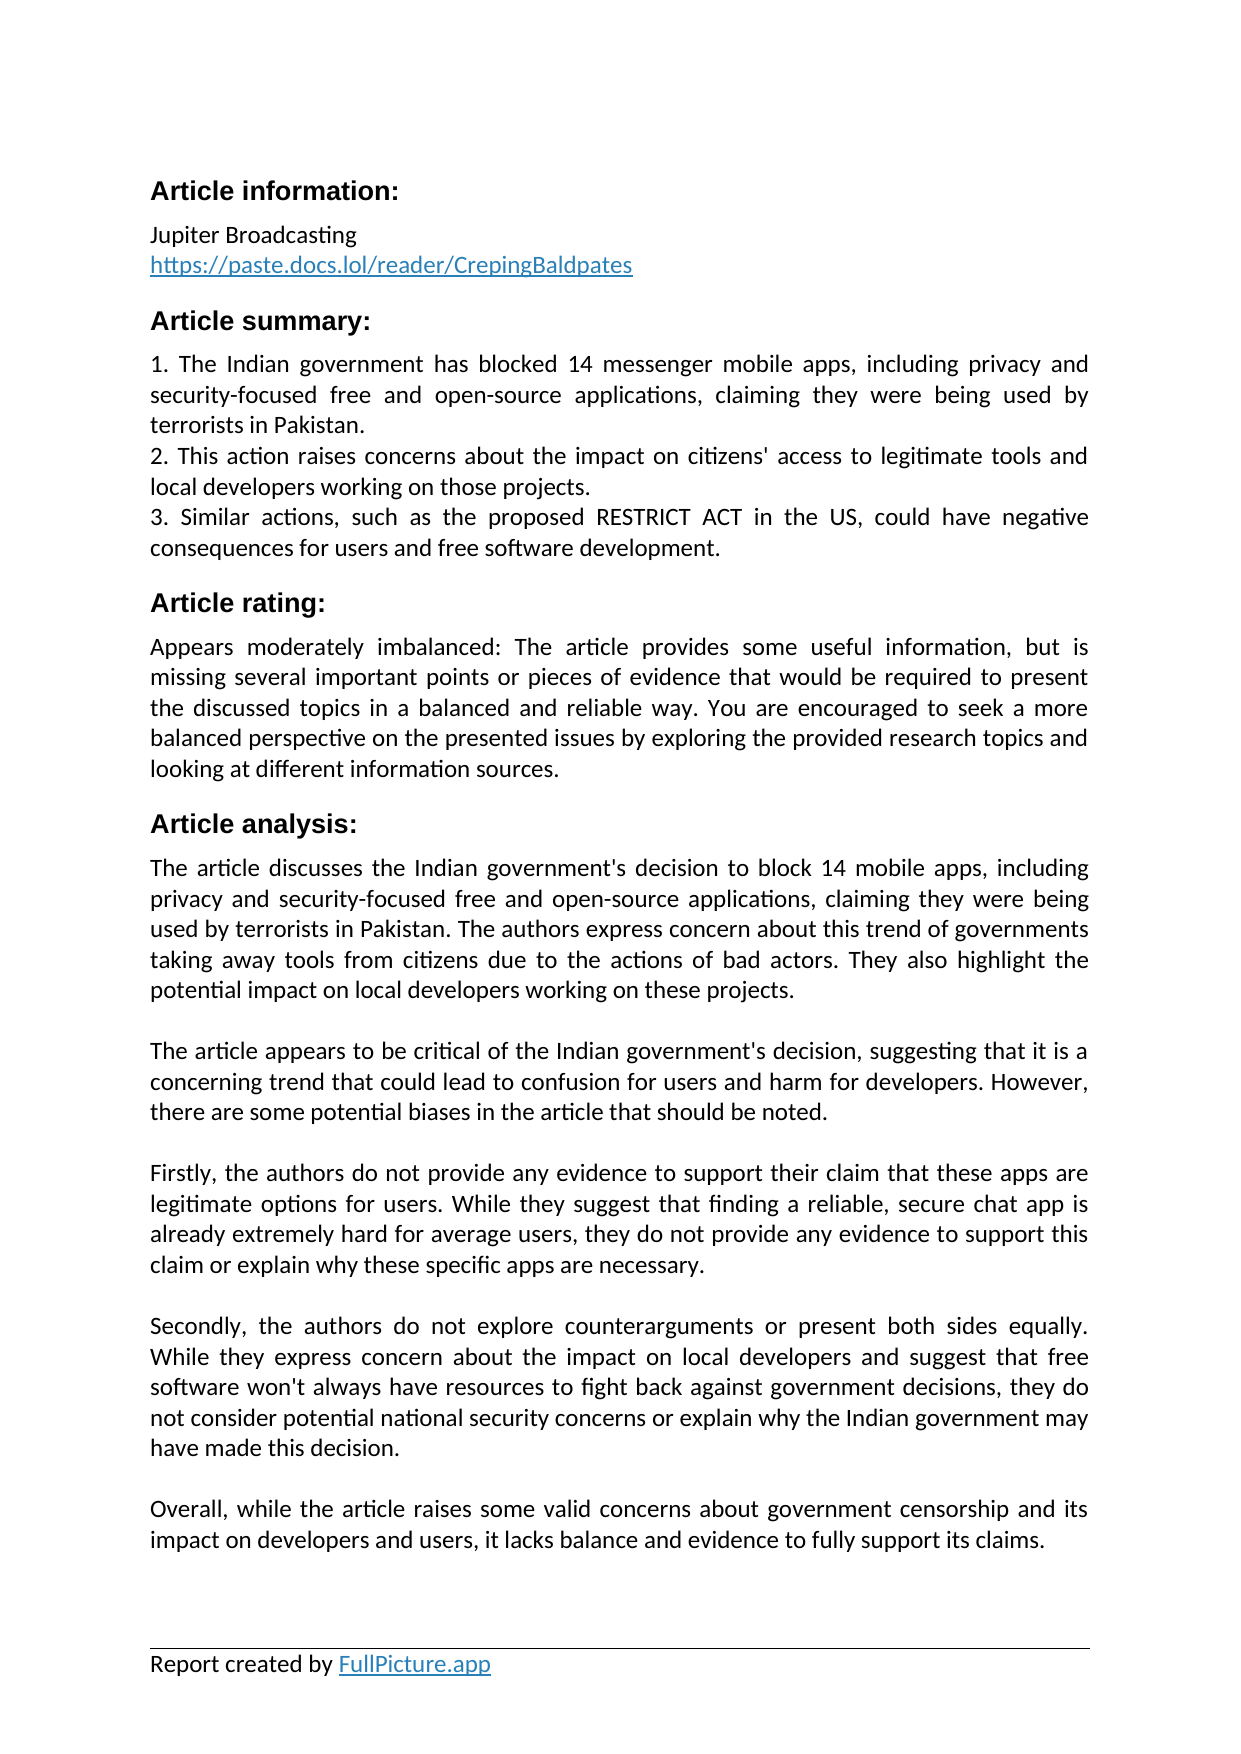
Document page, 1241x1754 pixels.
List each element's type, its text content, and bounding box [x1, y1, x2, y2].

subtitle Article analysis: [150, 808, 1090, 840]
text The article discusses the Indian government's decision to block 14 mobile apps, including privacy and security-focused free and open-source applications, claiming they were being used by terrorists in Pakistan. The authors express concern about this trend of governments taking away tools from citizens due to the actions of bad actors. They also highlight the potential impact on local developers working on these projects. [150, 852, 1090, 1005]
subtitle Article rating: [150, 587, 1090, 618]
text 1. The Indian government has blocked 14 messenger mobile apps, including privacy and security-focused free and open-source applications, claiming they were being used by terrorists in Pakistan. [150, 348, 1090, 440]
text Jupiter Broadcastinghttps://paste.docs.lol/reader/CrepingBaldpates [150, 219, 1090, 280]
subtitle Article information: [150, 175, 1090, 206]
text 2. This action raises concerns about the impact on citizens' access to legitimate tools and local developers working on those projects. [150, 440, 1090, 501]
subtitle Article summary: [150, 305, 1090, 336]
text The article appears to be critical of the Indian government's decision, suggesting that it is a concerning trend that could lead to confusion for users and harm for developers. However, there are some potential biases in the article that should be noted. [150, 1035, 1090, 1127]
text Overall, while the article raises some valid concerns about government censorship and its impact on developers and users, it lacks balance and evidence to fully support its claims. [150, 1493, 1090, 1554]
text Firstly, the authors do not provide any evidence to support their claim that these apps are legitimate options for users. While they suggest that finding a reliable, secure chat app is already extremely hard for average users, they do not provide any evidence to support this claim or explain why these specific apps are necessary. [150, 1157, 1090, 1279]
text 3. Similar actions, such as the proposed RESTRICT ACT in the US, could have negative consequences for users and free software development. [150, 501, 1090, 562]
text Appears moderately imbalanced: The article provides some useful information, but is missing several important points or pieces of evidence that would be required to present the discussed topics in a balanced and reliable way. You are encouraged to seek a more balanced perspective on the presented issues by exploring the provided research topics and looking at different information sources. [150, 631, 1090, 783]
text Secondly, the authors do not explore counterarguments or present both sides equally. While they express concern about the impact on local developers and suggest that free software won't always have resources to fight back against government decisions, they do not consider potential national security concerns or explain why the Indian government may have made this decision. [150, 1310, 1090, 1463]
